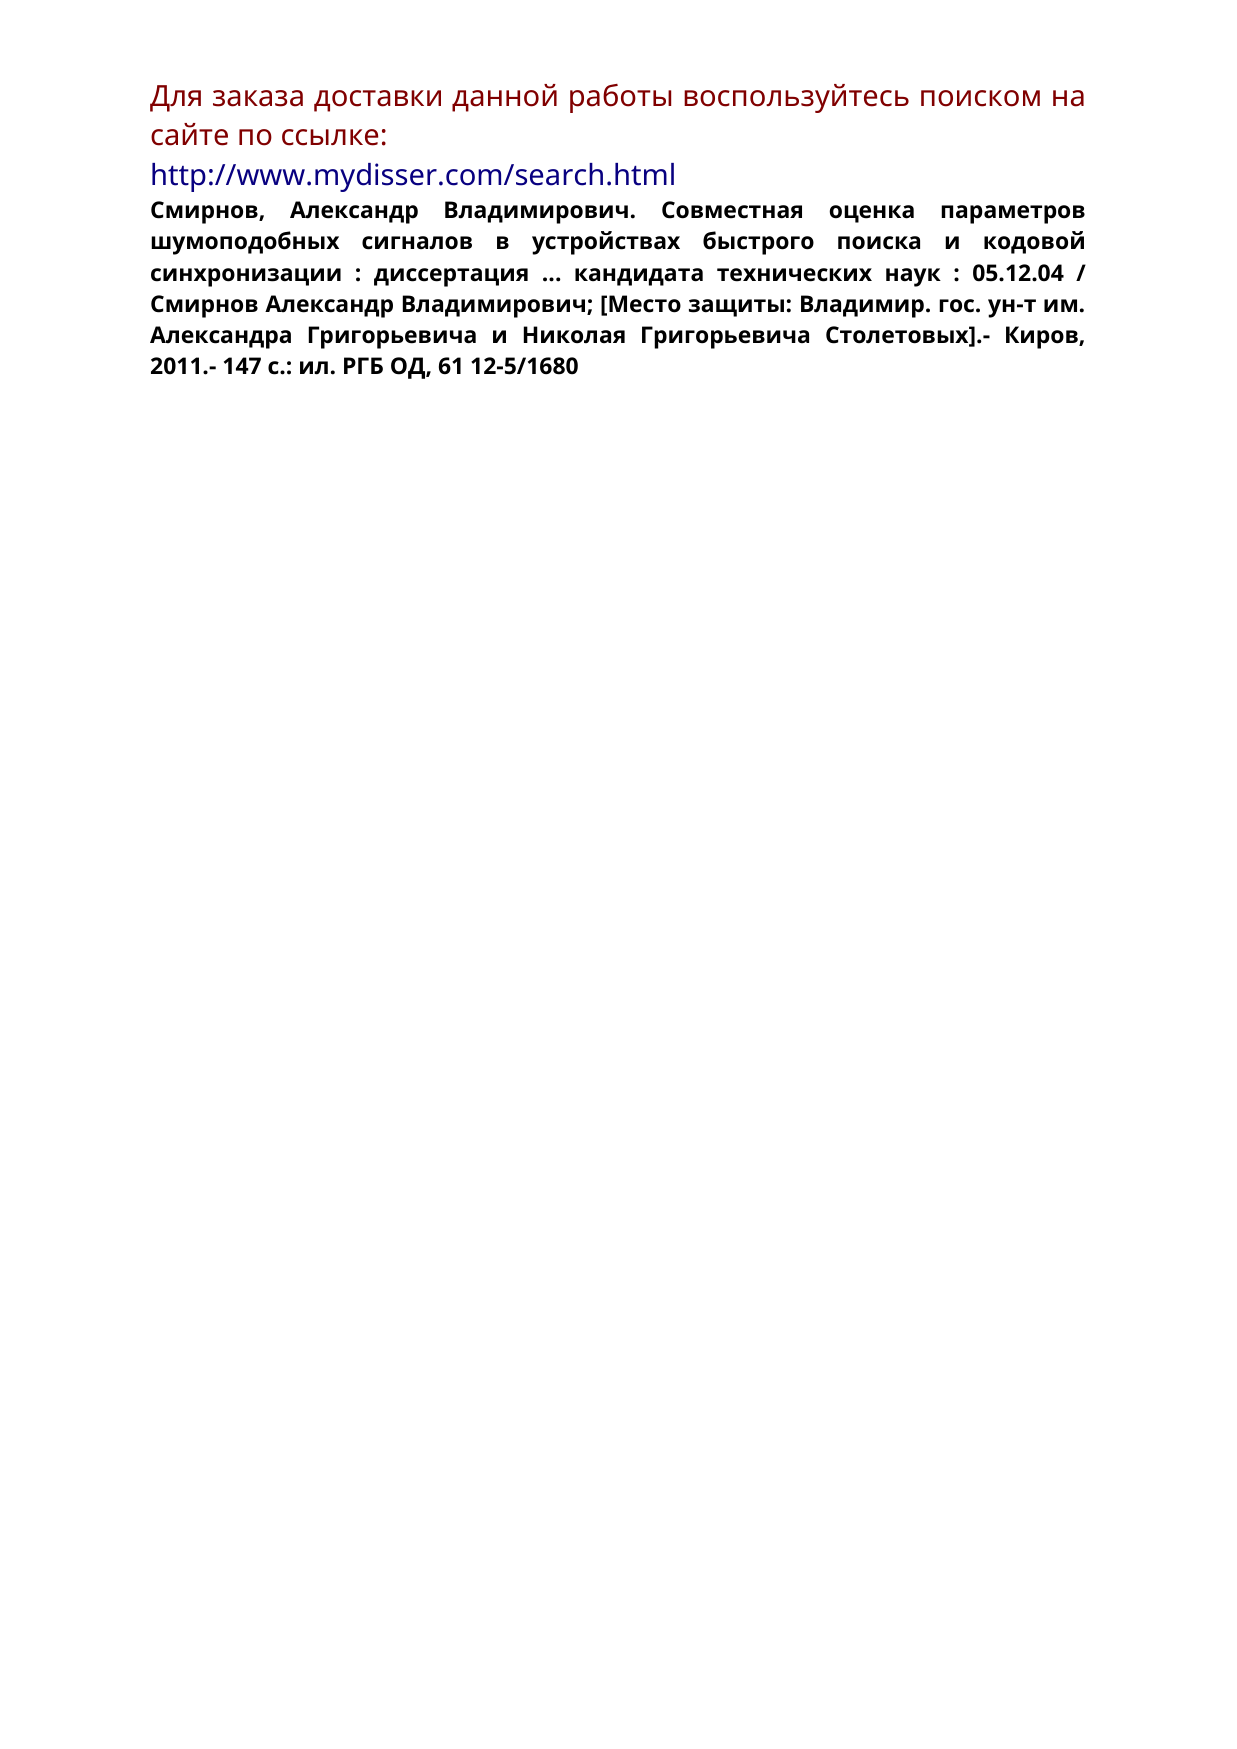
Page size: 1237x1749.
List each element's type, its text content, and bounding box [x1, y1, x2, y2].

text Смирнов, Александр Владимирович. Совместная оценка параметров шумоподобных сигналов в устройствах быстрого поиска и кодовой синхронизации : диссертация ... кандидата технических наук : 05.12.04 / Смирнов Александр Владимирович; [Место защиты: Владимир. гос. ун-т им. Александра Григорьевича и Николая Григорьевича Столетовых].- Киров, 2011.- 147 с.: ил. РГБ ОД, 61 12-5/1680 [150, 194, 1086, 382]
